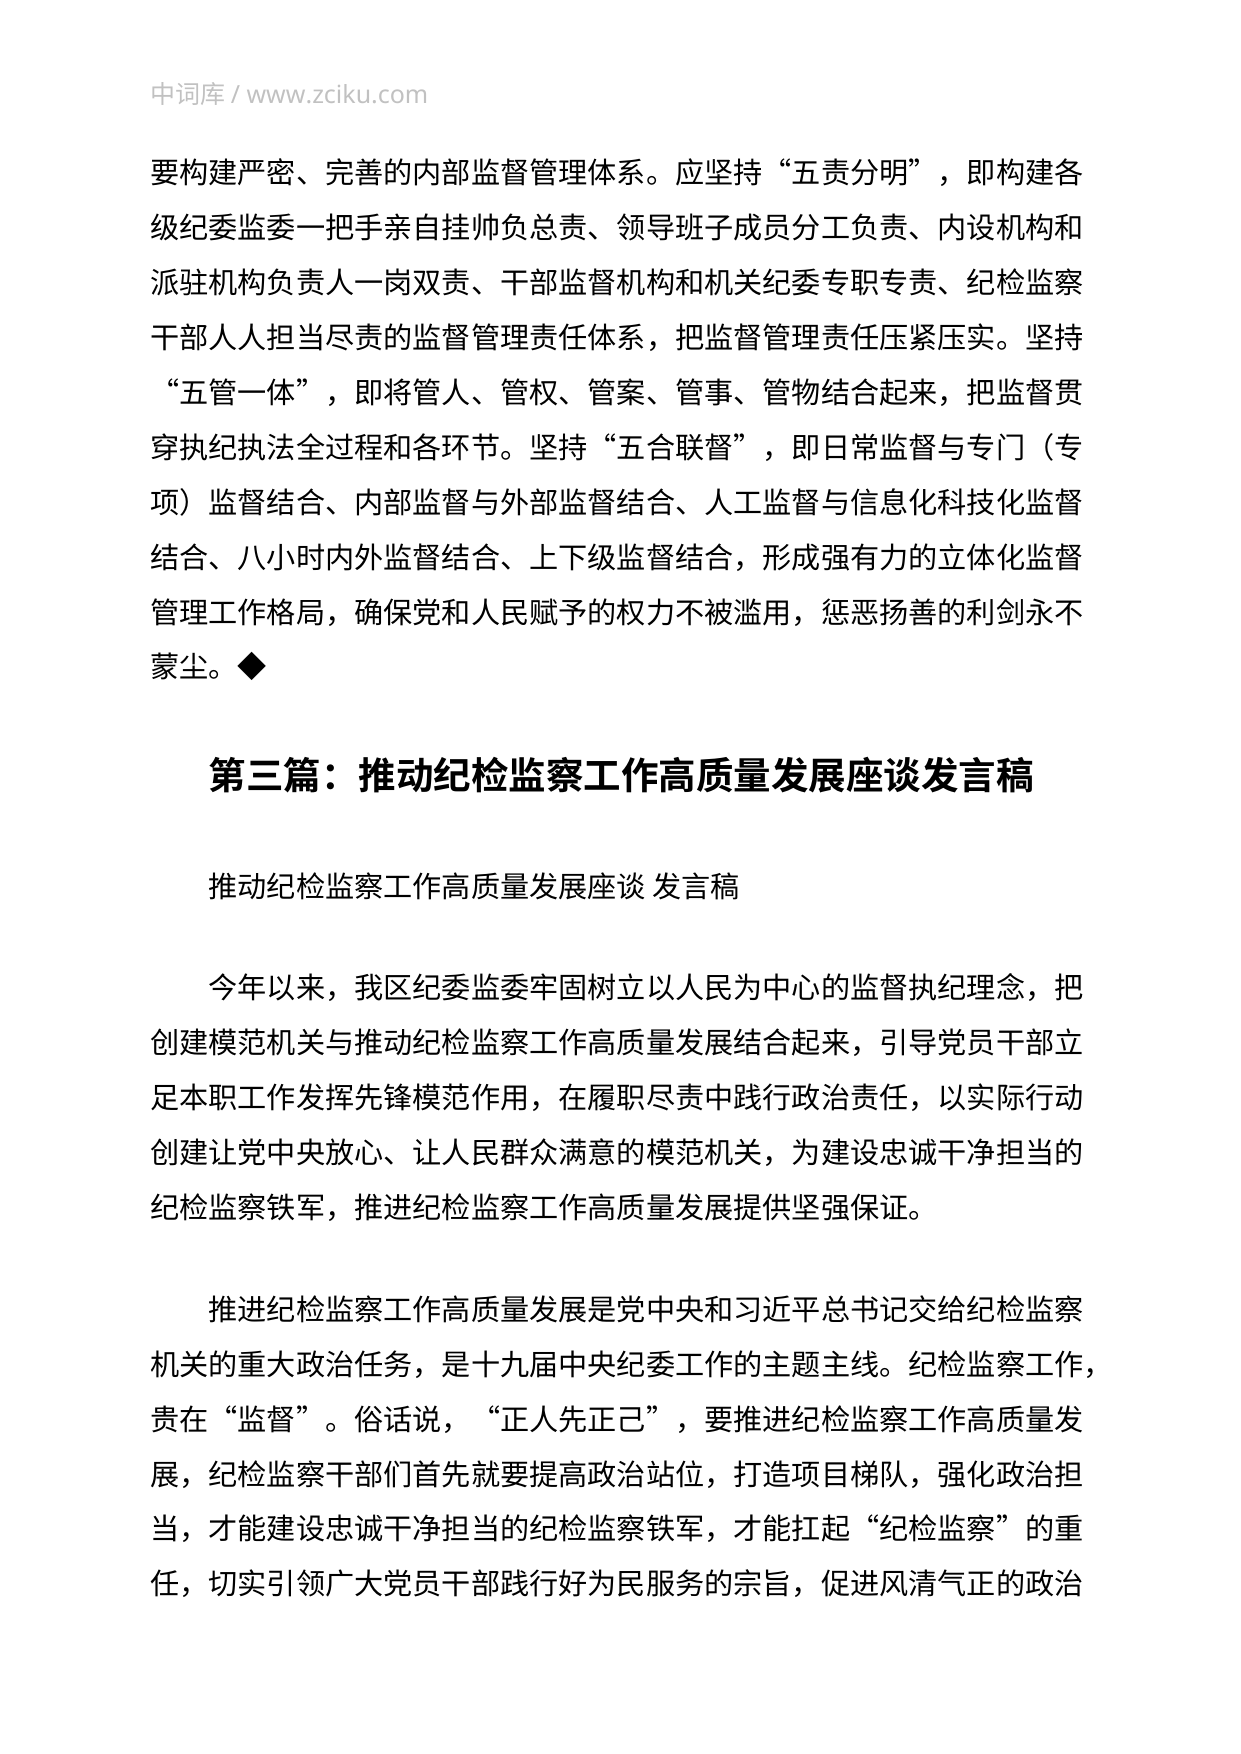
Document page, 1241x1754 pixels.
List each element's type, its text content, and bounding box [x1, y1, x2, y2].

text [150, 150, 1090, 686]
text 今年以来，我区纪委监委牢固树立以人民为中心的监督执纪理念，把创建模范机关与推动纪检监察工作高质量发展结合起来，引导党员干部立足本职工作发挥先锋模范作用，在履职尽责中践行政治责任，以实际行动创建让党中央放心、让人民群众满意的模范机关，为建设忠诚干净担当的纪检监察铁军，推进纪检监察工作高质量发展提供坚强保证。 [150, 965, 1090, 1227]
text 推动纪检监察工作高质量发展座谈 发言稿 [150, 863, 1090, 906]
text 第三篇：推动纪检监察工作高质量发展座谈发言稿 [150, 746, 1090, 800]
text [150, 1286, 1090, 1603]
